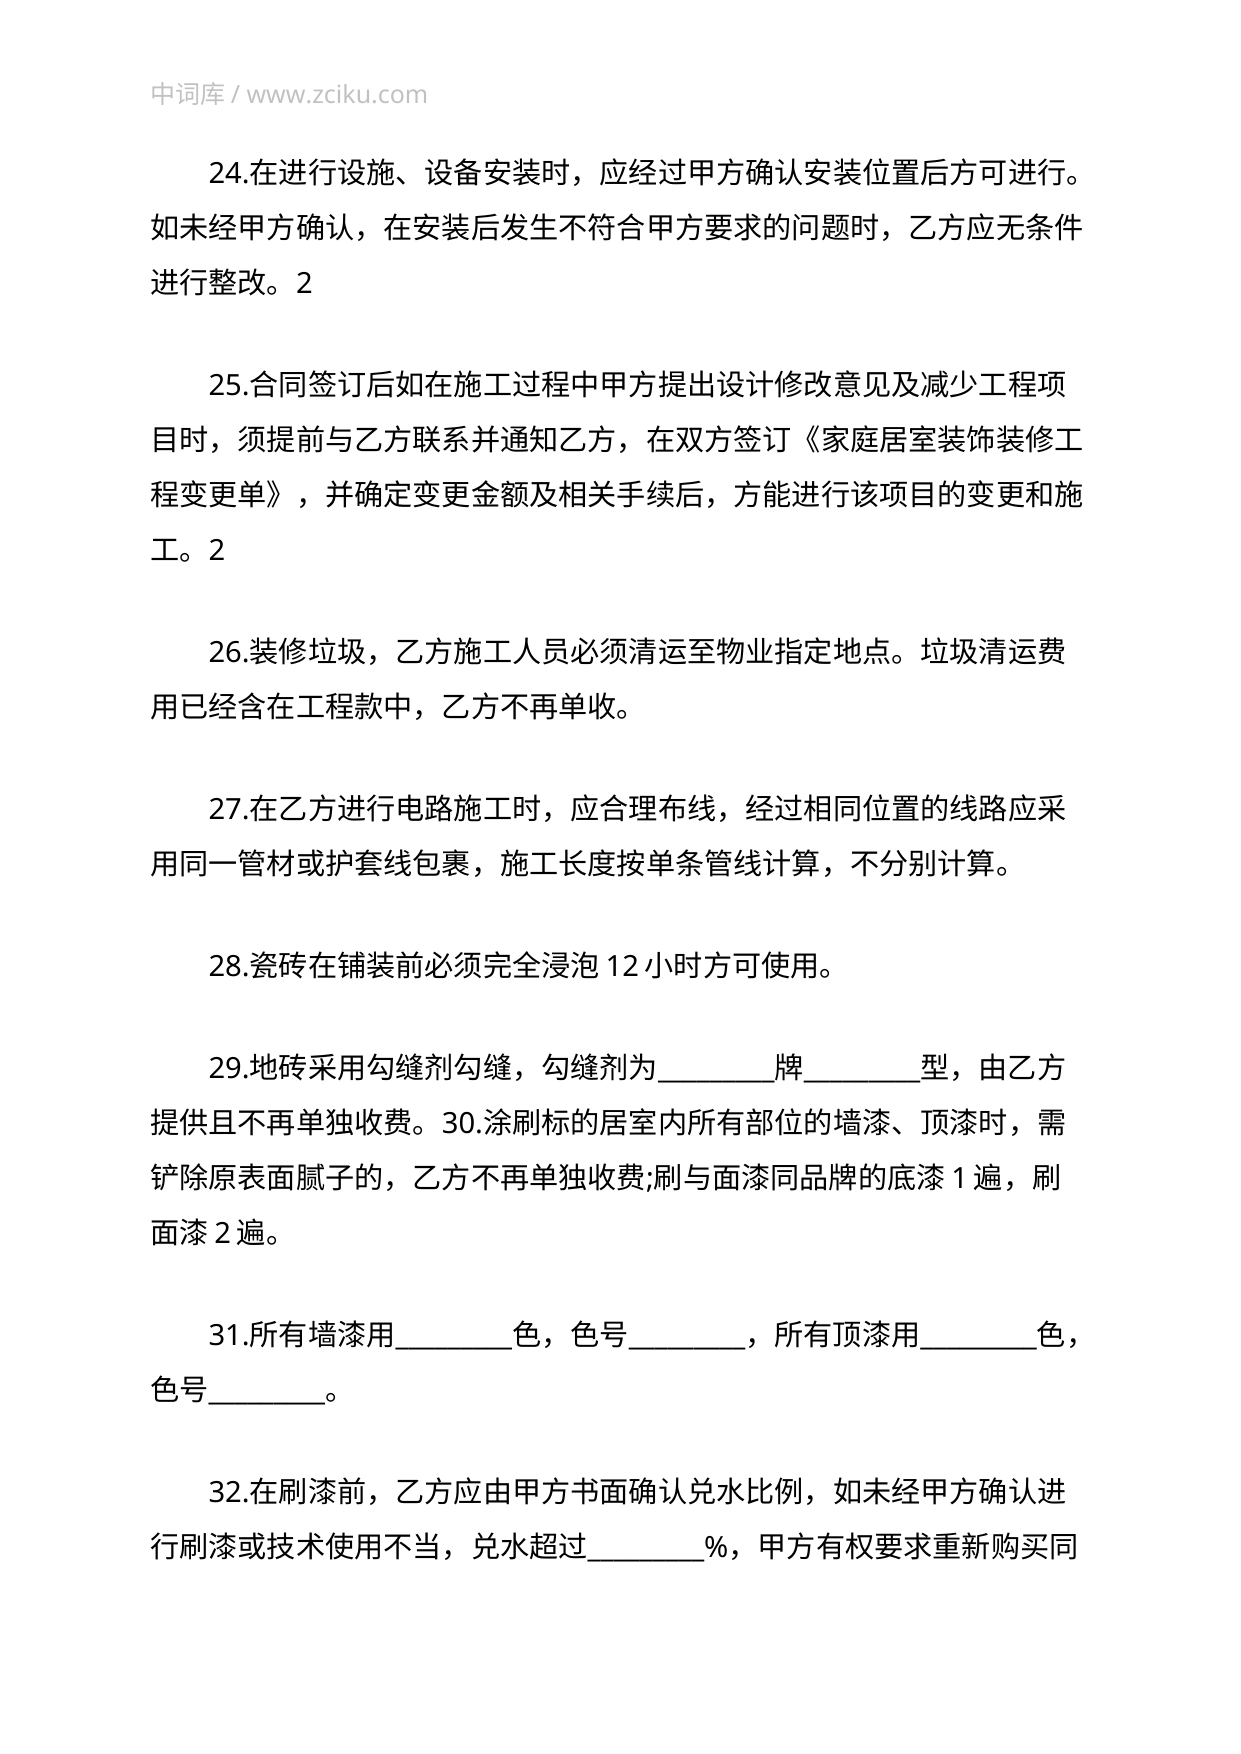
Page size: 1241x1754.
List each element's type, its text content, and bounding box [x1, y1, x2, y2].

text 25.合同签订后如在施工过程中甲方提出设计修改意见及减少工程项目时，须提前与乙方联系并通知乙方，在双方签订《家庭居室装饰装修工程变更单》，并确定变更金额及相关手续后，方能进行该项目的变更和施工。2 [150, 362, 1090, 569]
text 28.瓷砖在铺装前必须完全浸泡12小时方可使用。 [150, 942, 1090, 984]
text 31.所有墙漆用_________色，色号_________，所有顶漆用_________色，色号_________。 [150, 1311, 1090, 1408]
text 24.在进行设施、设备安装时，应经过甲方确认安装位置后方可进行。如未经甲方确认，在安装后发生不符合甲方要求的问题时，乙方应无条件进行整改。2 [150, 150, 1090, 302]
text 29.地砖采用勾缝剂勾缝，勾缝剂为_________牌_________型，由乙方提供且不再单独收费。30.涂刷标的居室内所有部位的墙漆、顶漆时，需铲除原表面腻子的，乙方不再单独收费;刷与面漆同品牌的底漆1遍，刷面漆2遍。 [150, 1044, 1090, 1252]
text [150, 1468, 1090, 1566]
text 27.在乙方进行电路施工时，应合理布线，经过相同位置的线路应采用同一管材或护套线包裹，施工长度按单条管线计算，不分别计算。 [150, 785, 1090, 883]
text 26.装修垃圾，乙方施工人员必须清运至物业指定地点。垃圾清运费用已经含在工程款中，乙方不再单收。 [150, 629, 1090, 726]
